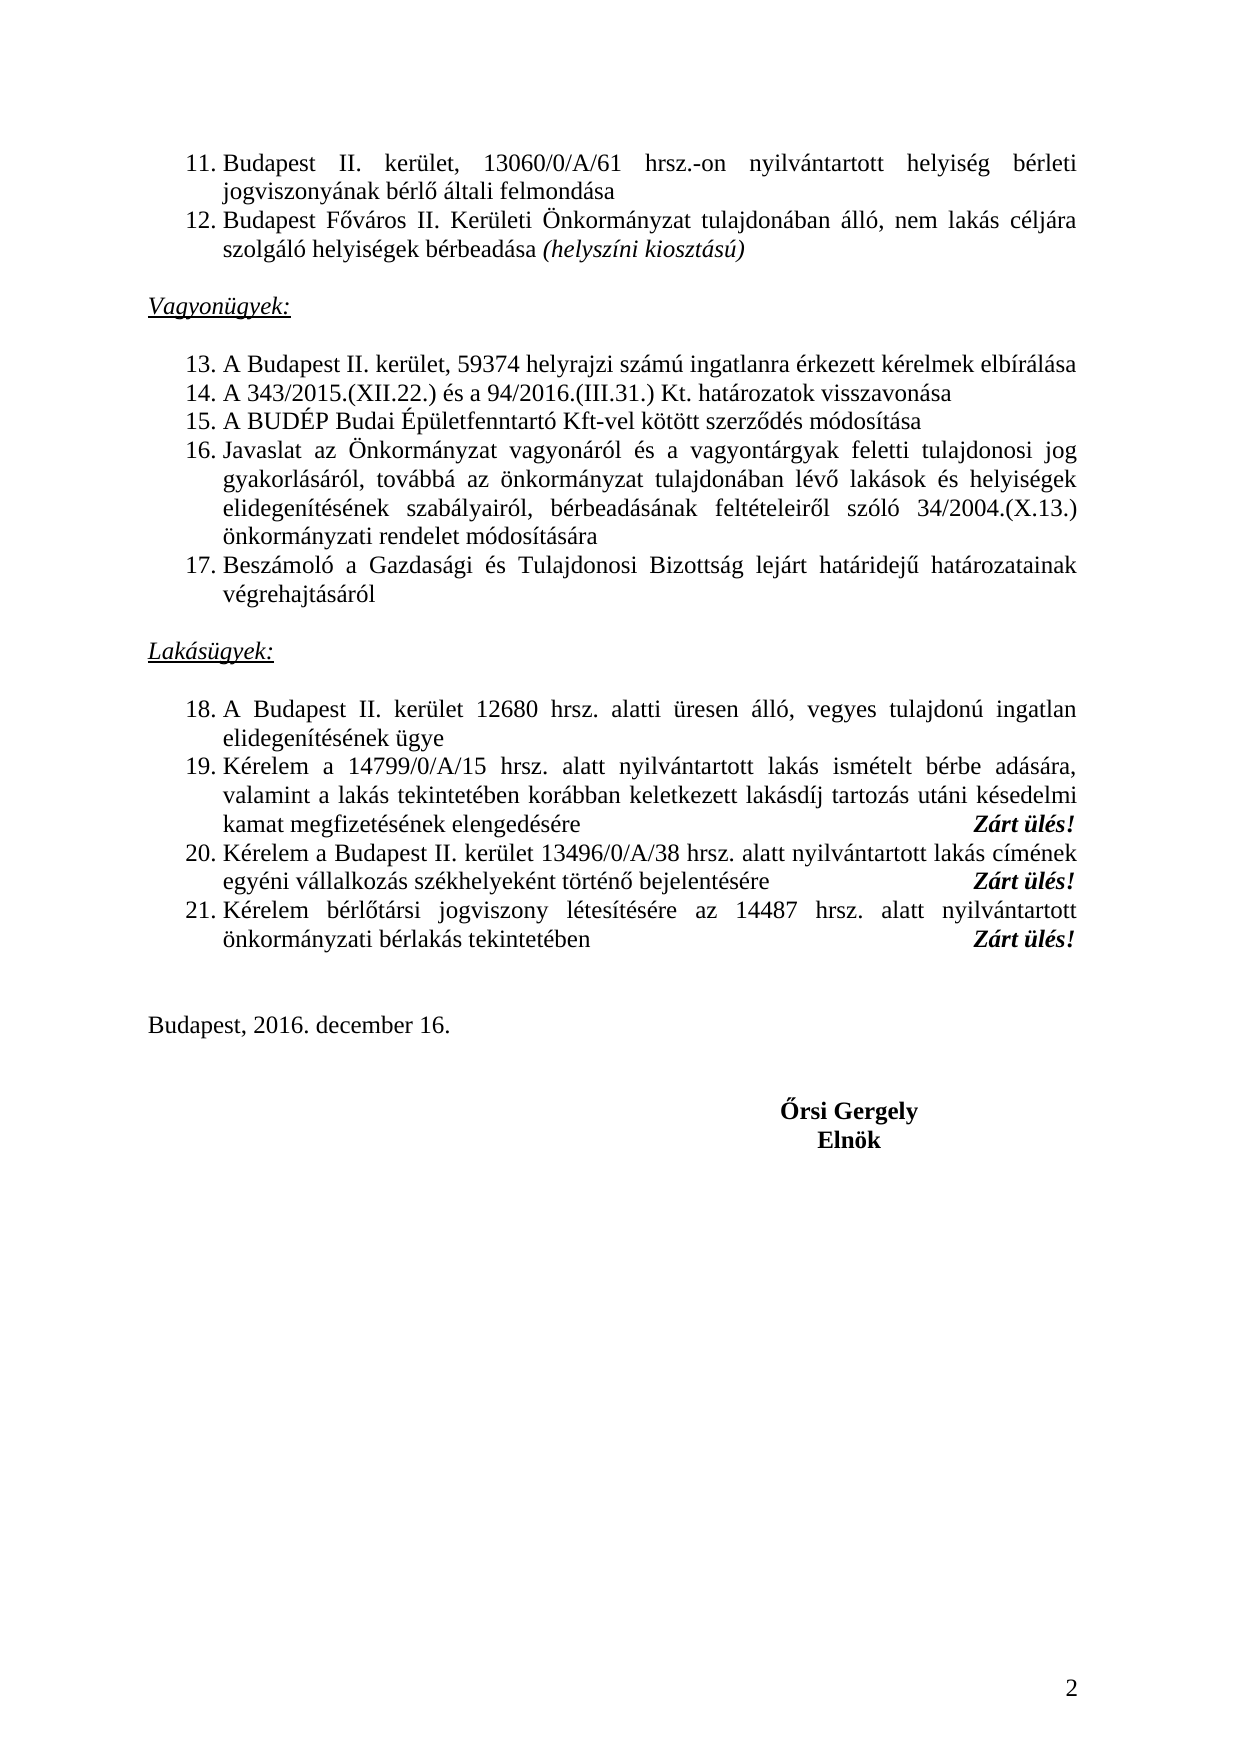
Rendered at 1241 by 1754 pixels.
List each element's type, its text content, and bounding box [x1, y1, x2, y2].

list Kérelem a Budapest II. kerület 13496/0/A/38 hrsz. alatt nyilvántartott lakás címének egyéni vállalkozás székhelyeként történő bejelentésére Zárt ülés! [185, 838, 1078, 895]
text Budapest, 2016. december 16. [148, 1010, 1078, 1039]
text Elnök [620, 1125, 1078, 1154]
list Javaslat az Önkormányzat vagyonáról és a vagyontárgyak feletti tulajdonosi jog gyakorlásáról, továbbá az önkormányzat tulajdonában lévő lakások és helyiségek elidegenítésének szabályairól, bérbeadásának feltételeiről szóló 34/2004.(X.13.) önkormányzati rendelet módosítására [185, 435, 1078, 550]
list A Budapest II. kerület 12680 hrsz. alatti üresen álló, vegyes tulajdonú ingatlan elidegenítésének ügye [185, 694, 1078, 751]
list A BUDÉP Budai Épületfenntartó Kft-vel kötött szerződés módosítása [185, 406, 1078, 435]
text Őrsi Gergely [620, 1096, 1078, 1125]
text Vagyonügyek: [148, 291, 1078, 320]
list Kérelem a 14799/0/A/15 hrsz. alatt nyilvántartott lakás ismételt bérbe adására, valamint a lakás tekintetében korábban keletkezett lakásdíj tartozás utáni késedelmi kamat megfizetésének elengedésére Zárt ülés! [185, 751, 1078, 838]
text Lakásügyek: [148, 636, 1078, 665]
list Kérelem bérlőtársi jogviszony létesítésére az 14487 hrsz. alatt nyilvántartott önkormányzati bérlakás tekintetében Zárt ülés! [185, 895, 1078, 953]
list Budapest II. kerület, 13060/0/A/61 hrsz.-on nyilvántartott helyiség bérleti jogviszonyának bérlő általi felmondása [185, 148, 1078, 205]
list A 343/2015.(XII.22.) és a 94/2016.(III.31.) Kt. határozatok visszavonása [185, 378, 1078, 406]
list Budapest Főváros II. Kerületi Önkormányzat tulajdonában álló, nem lakás céljára szolgáló helyiségek bérbeadása (helyszíni kiosztású) [185, 205, 1078, 263]
list Beszámoló a Gazdasági és Tulajdonosi Bizottság lejárt határidejű határozatainak végrehajtásáról [185, 550, 1078, 608]
list A Budapest II. kerület, 59374 helyrajzi számú ingatlanra érkezett kérelmek elbírálása [185, 349, 1078, 378]
